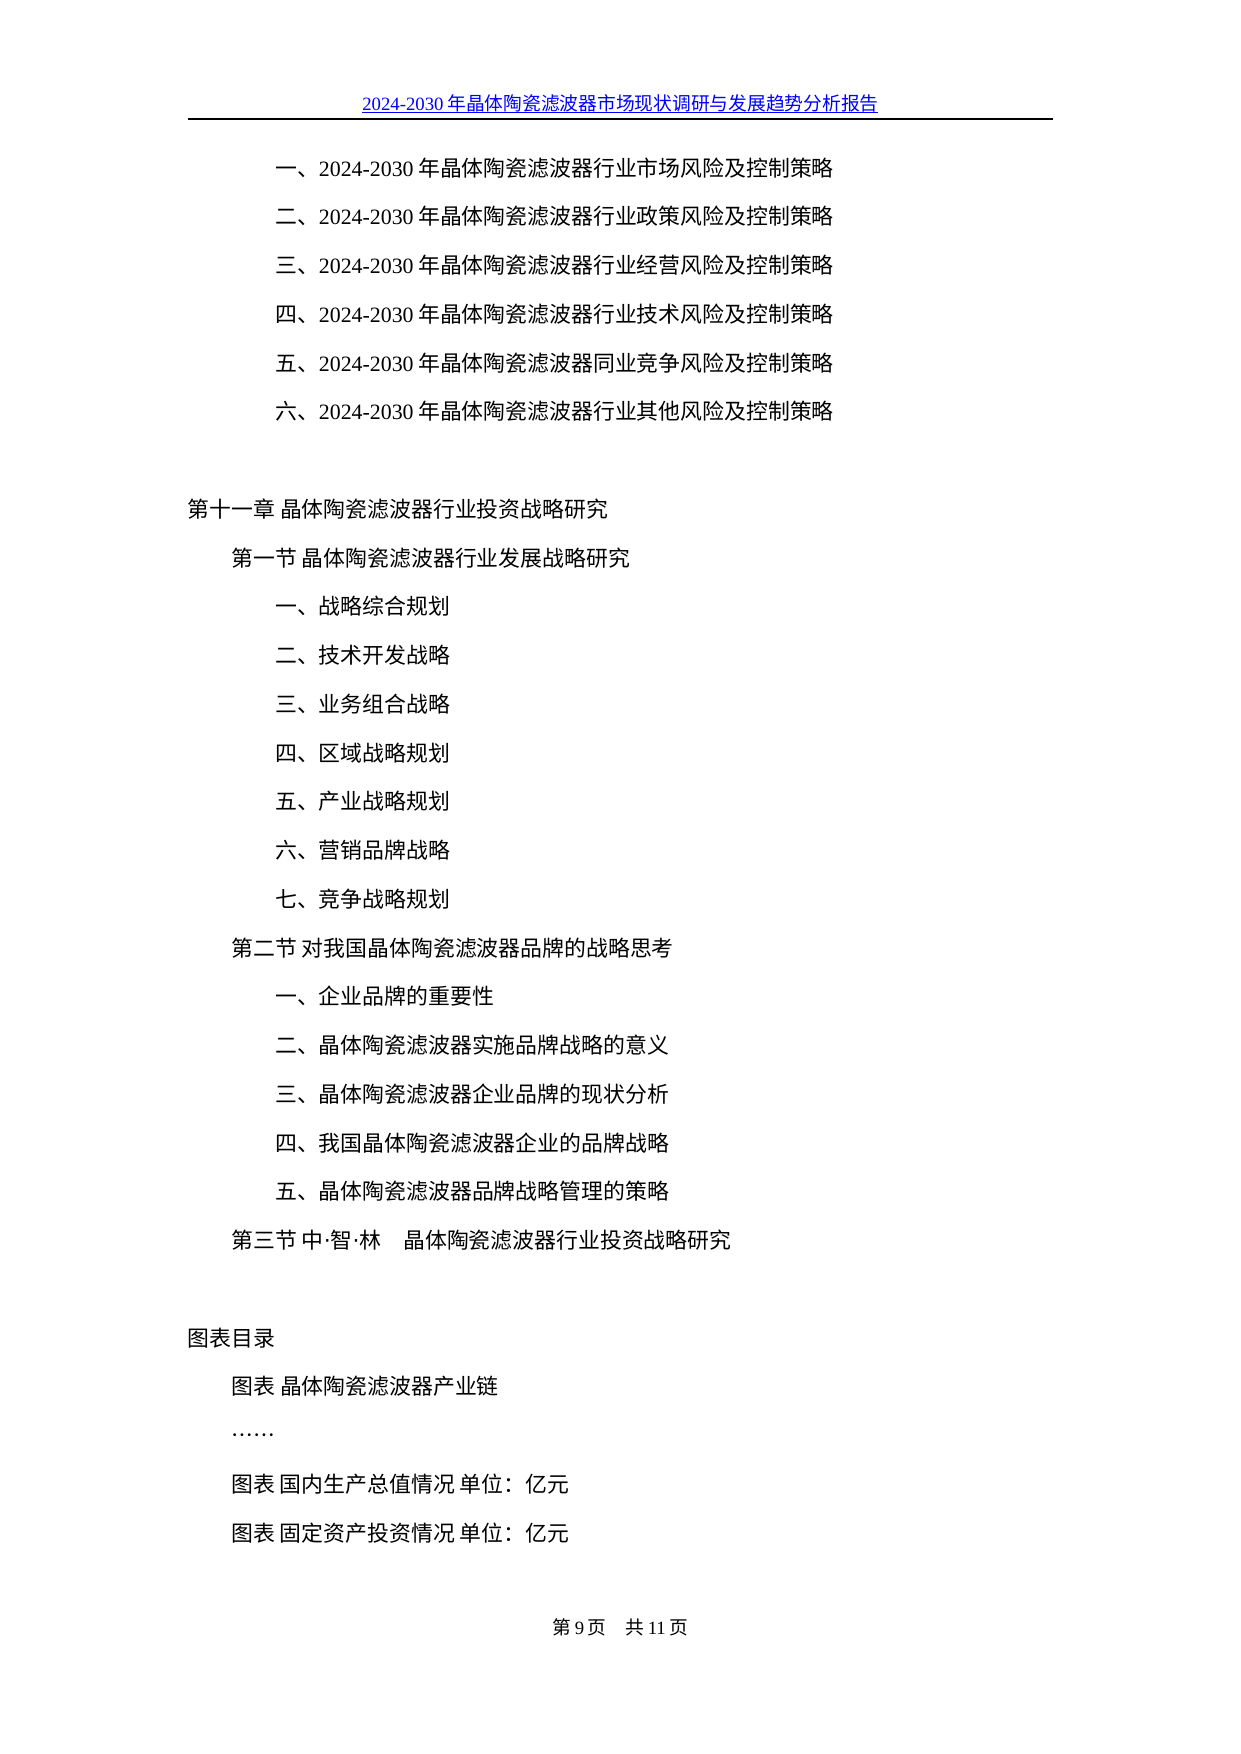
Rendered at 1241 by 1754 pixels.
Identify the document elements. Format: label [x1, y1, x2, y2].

text [187, 150, 1053, 1548]
